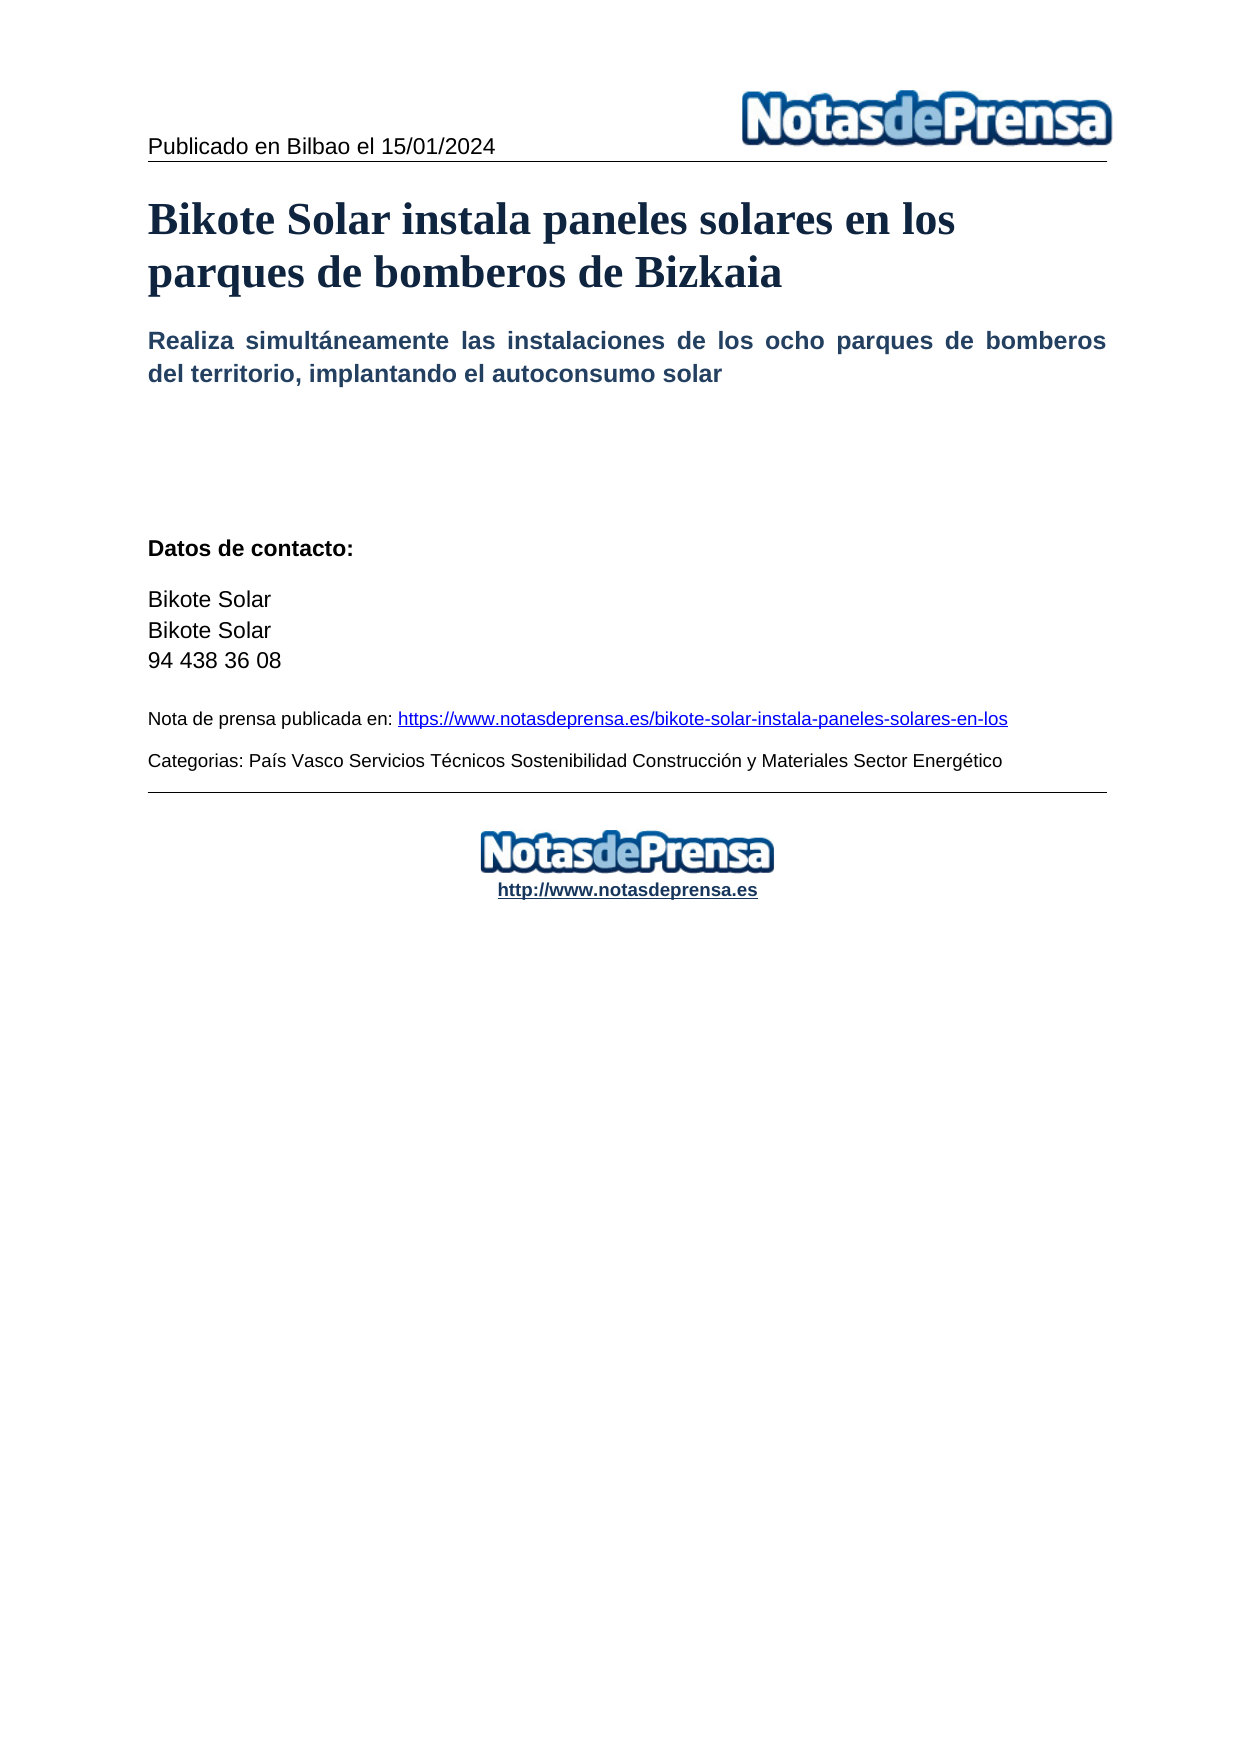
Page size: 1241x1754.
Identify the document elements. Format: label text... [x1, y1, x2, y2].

picture [480, 829, 775, 875]
text Publicado en Bilbao el 15/01/2024 [148, 133, 1107, 161]
subtitle Bikote Solar instala paneles solares en los parques de bomberos de Bizkaia [148, 192, 1107, 297]
text Bikote Solar [148, 586, 1063, 613]
text Categorias: País Vasco Servicios Técnicos Sostenibilidad Construcción y Materiales Sector Energético [148, 750, 1107, 771]
text http://www.notasdeprensa.es [148, 879, 1107, 901]
text Datos de contacto: [148, 535, 1107, 562]
text Bikote Solar [148, 617, 1063, 643]
text Nota de prensa publicada en: https://www.notasdeprensa.es/bikote-solar-instala-paneles-solares-en-los [148, 707, 1107, 729]
subtitle Realiza simultáneamente las instalaciones de los ocho parques de bomberos del territorio, implantando el autoconsumo solar [148, 326, 1107, 388]
text 94 438 36 08 [148, 647, 1063, 673]
picture [742, 90, 1113, 148]
